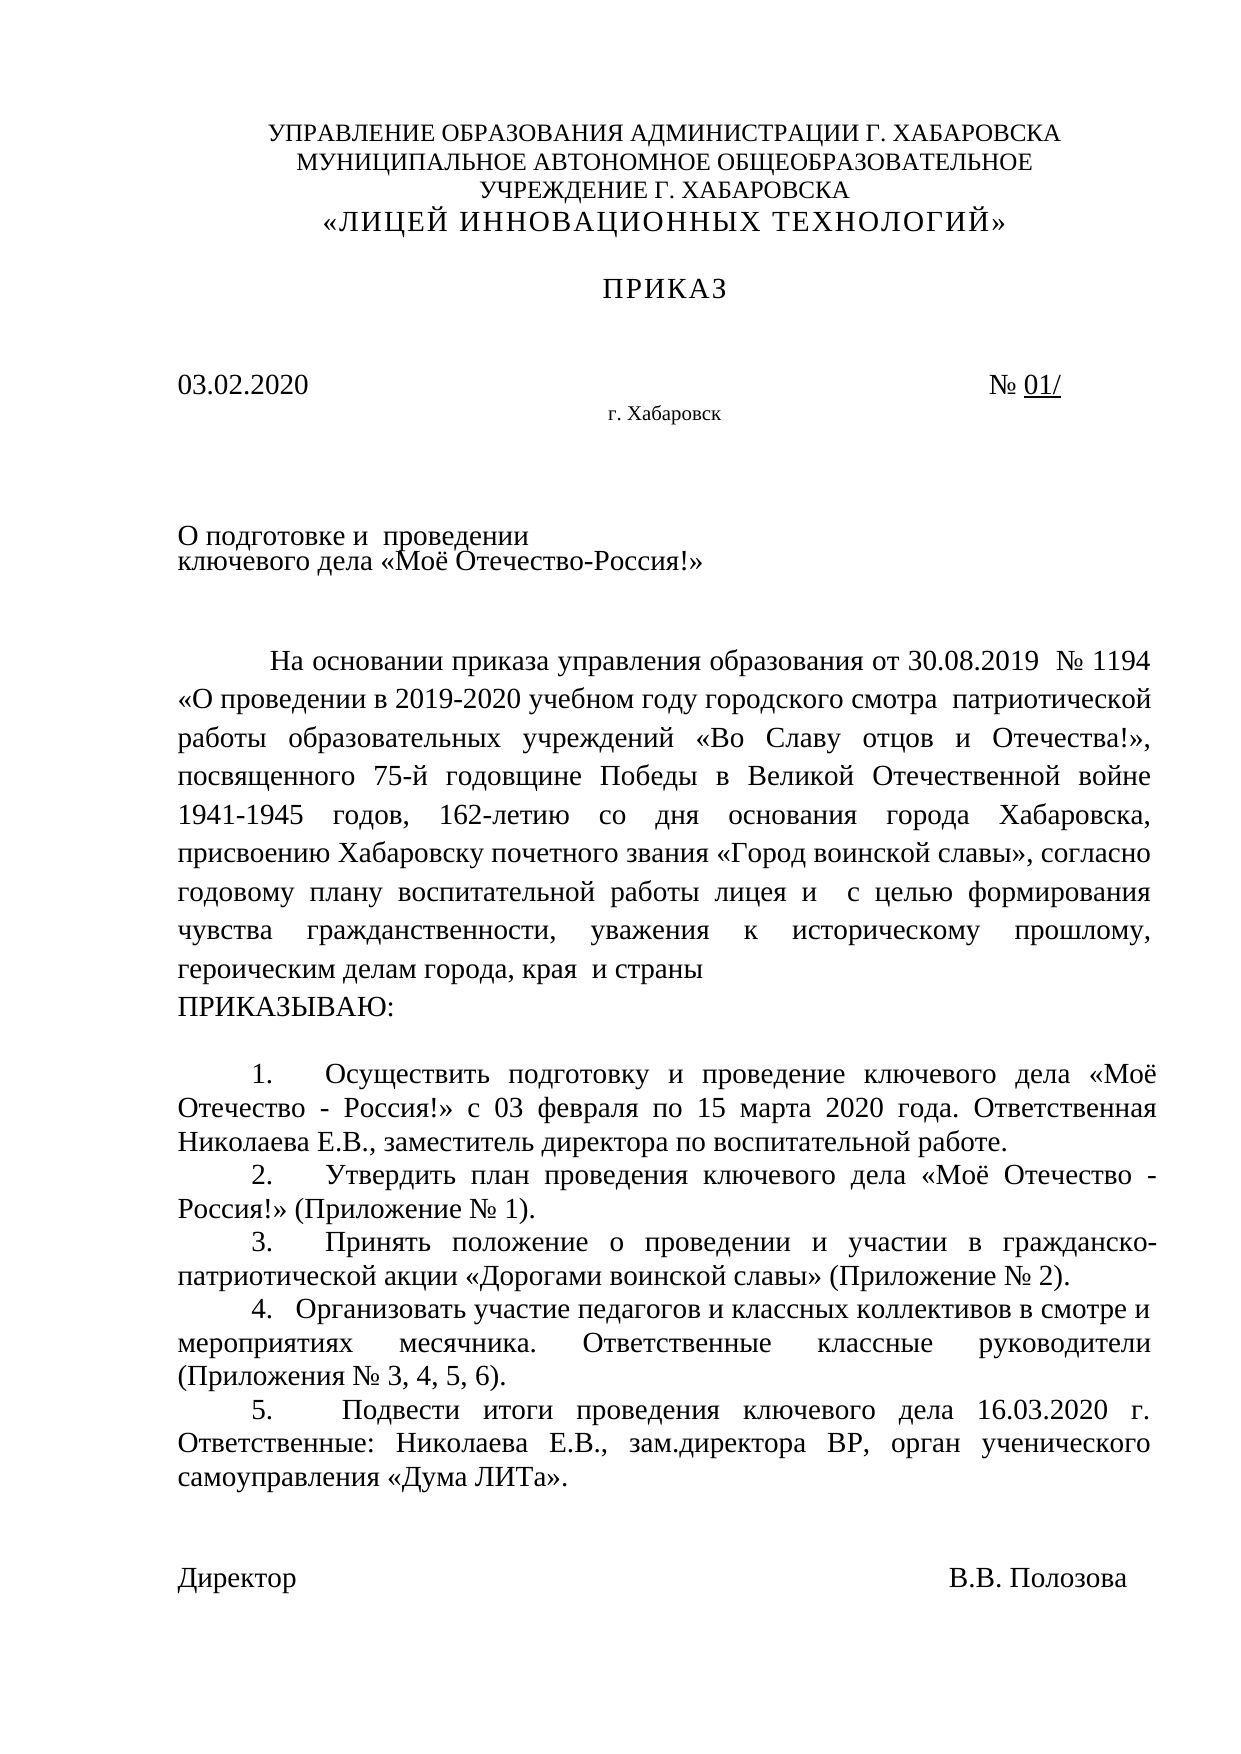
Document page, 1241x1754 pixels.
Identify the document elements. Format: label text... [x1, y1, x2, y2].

text УЧРЕЖДЕНИЕ Г. ХАБАРОВСКА [177, 176, 1152, 204]
text ключевого дела «Моё Отечество-Россия!» [177, 551, 1152, 576]
list Принять положение о проведении и участии в гражданско-патриотической акции «Дорогами воинской славы» (Приложение № 2). [177, 1224, 1158, 1291]
text Директор В.В. Полозова [177, 1560, 1152, 1593]
text «ЛИЦЕЙ ИННОВАЦИОННЫХ ТЕХНОЛОГИЙ» [177, 204, 1152, 238]
text ПРИКАЗ [177, 271, 1152, 305]
text 4. Организовать участие педагогов и классных коллективов в смотре и мероприятиях месячника. Ответственные классные руководители (Приложения № 3, 4, 5, 6). [177, 1291, 1152, 1392]
text На основании приказа управления образования от 30.08.2019 № 1194 «О проведении в 2019-2020 учебном году городского смотра патриотической работы образовательных учреждений «Во Славу отцов и Отечества!», посвященного 75-й годовщине Победы в Великой Отечественной войне 1941-1945 годов, 162-летию со дня основания города Хабаровска, присвоению Хабаровску почетного звания «Город воинской славы», согласно годовому плану воспитательной работы лицея и с целью формирования чувства гражданственности, уважения к историческому прошлому, героическим делам города, края и страны [177, 643, 1152, 984]
text МУНИЦИПАЛЬНОЕ АВТОНОМНОЕ ОБЩЕОБРАЗОВАТЕЛЬНОЕ [177, 147, 1152, 176]
text 5. Подвести итоги проведения ключевого дела 16.03.2020 г. Ответственные: Николаева Е.В., зам.директора ВР, орган ученического самоуправления «Дума ЛИТа». [177, 1392, 1152, 1493]
text 03.02.2020 № 01/ [177, 367, 1152, 401]
list Утвердить план проведения ключевого дела «Моё Отечество - Россия!» (Приложение № 1). [177, 1157, 1158, 1224]
list Осуществить подготовку и проведение ключевого дела «Моё Отечество - Россия!» с 03 февраля по 15 марта 2020 года. Ответственная Николаева Е.В., заместитель директора по воспитательной работе. [177, 1057, 1158, 1157]
text О подготовке и проведении [177, 526, 1152, 551]
text УПРАВЛЕНИЕ ОБРАЗОВАНИЯ АДМИНИСТРАЦИИ Г. ХАБАРОВСКА [177, 118, 1152, 147]
text г. Хабаровск [177, 401, 1152, 425]
text ПРИКАЗЫВАЮ: [177, 989, 1152, 1023]
